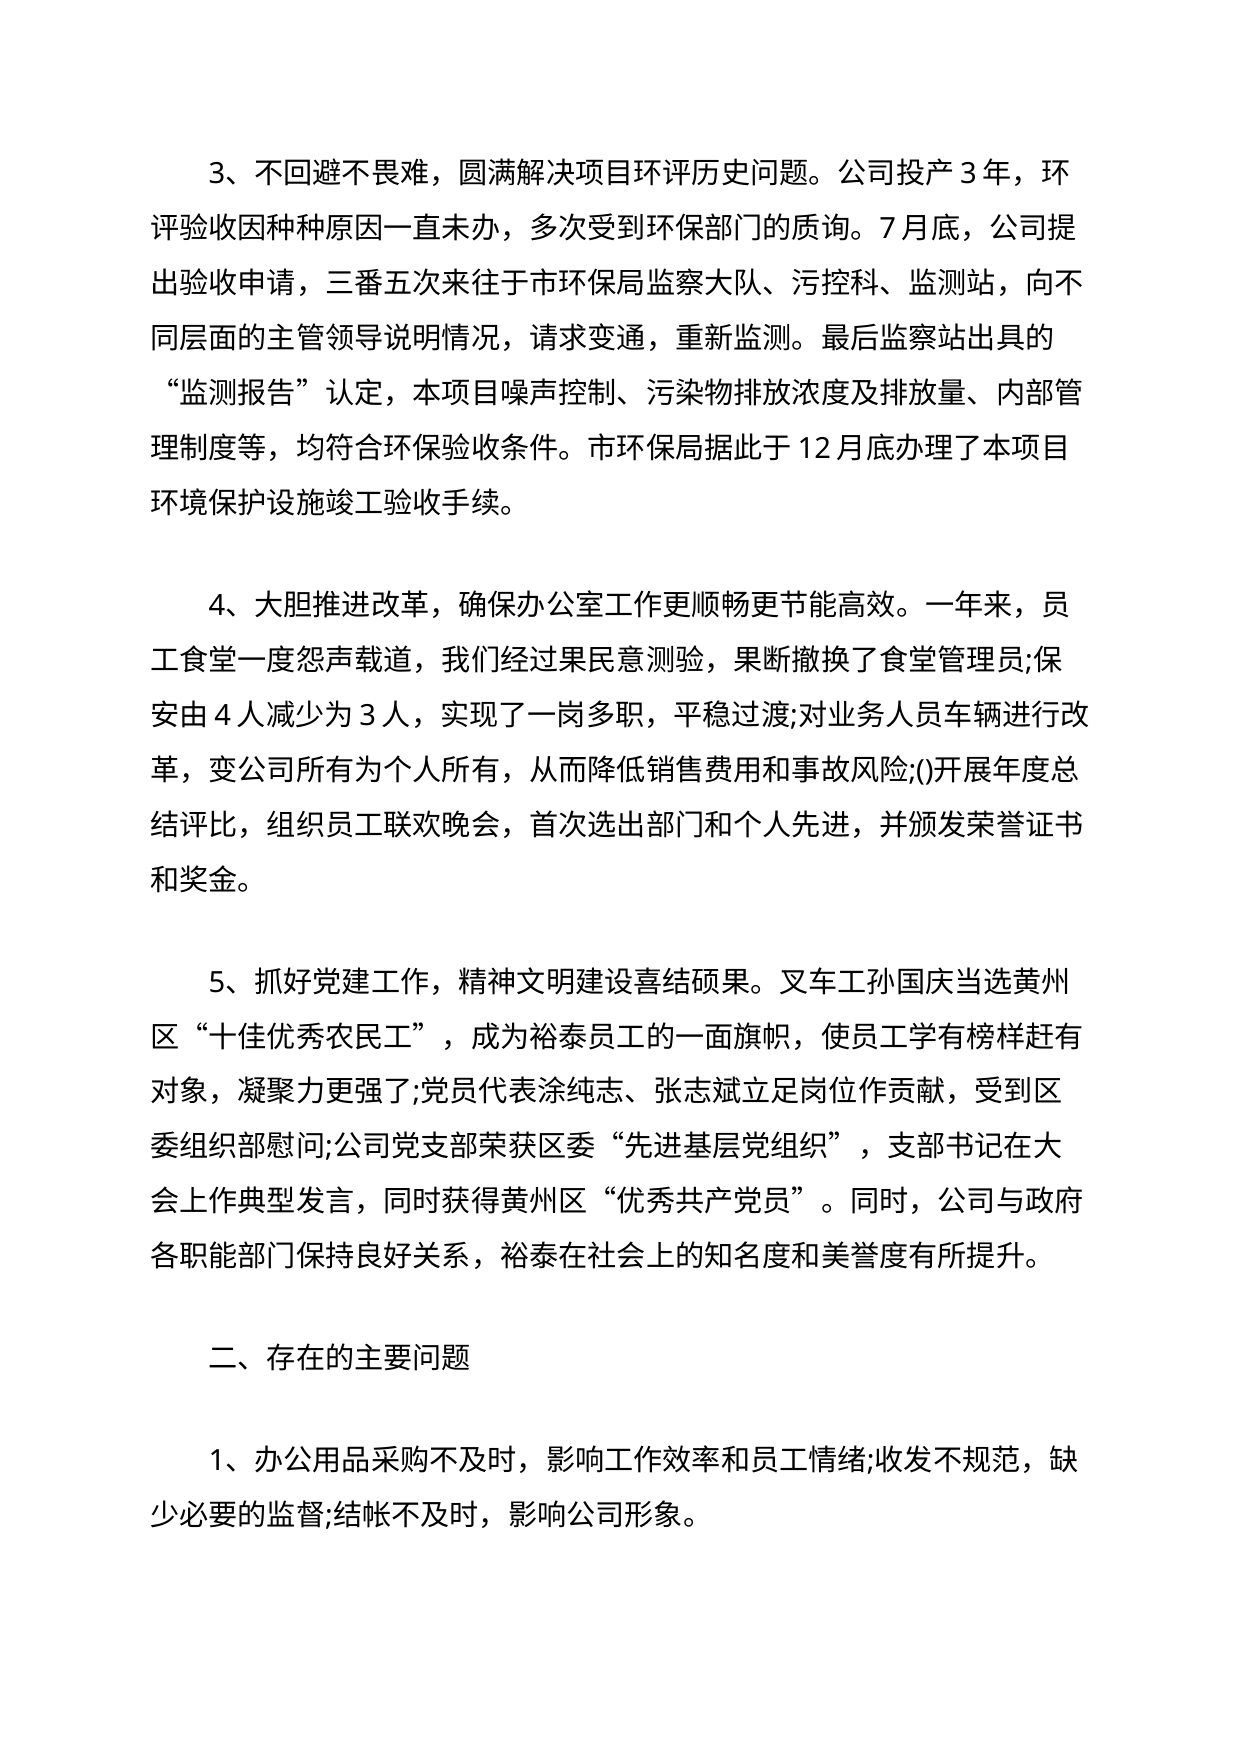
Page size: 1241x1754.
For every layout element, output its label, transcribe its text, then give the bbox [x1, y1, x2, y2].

text 5、抓好党建工作，精神文明建设喜结硕果。叉车工孙国庆当选黄州区“十佳优秀农民工”，成为裕泰员工的一面旗帜，使员工学有榜样赶有对象，凝聚力更强了;党员代表涂纯志、张志斌立足岗位作贡献，受到区委组织部慰问;公司党支部荣获区委“先进基层党组织”，支部书记在大会上作典型发言，同时获得黄州区“优秀共产党员”。同时，公司与政府各职能部门保持良好关系，裕泰在社会上的知名度和美誉度有所提升。 [150, 958, 1090, 1275]
text 4、大胆推进改革，确保办公室工作更顺畅更节能高效。一年来，员工食堂一度怨声载道，我们经过果民意测验，果断撤换了食堂管理员;保安由4人减少为3人，实现了一岗多职，平稳过渡;对业务人员车辆进行改革，变公司所有为个人所有，从而降低销售费用和事故风险;()开展年度总结评比，组织员工联欢晚会，首次选出部门和个人先进，并颁发荣誉证书和奖金。 [150, 581, 1090, 899]
text 1、办公用品采购不及时，影响工作效率和员工情绪;收发不规范，缺少必要的监督;结帐不及时，影响公司形象。 [150, 1436, 1090, 1534]
text 二、存在的主要问题 [150, 1335, 1090, 1377]
text 3、不回避不畏难，圆满解决项目环评历史问题。公司投产3年，环评验收因种种原因一直未办，多次受到环保部门的质询。7月底，公司提出验收申请，三番五次来往于市环保局监察大队、污控科、监测站，向不同层面的主管领导说明情况，请求变通，重新监测。最后监察站出具的“监测报告”认定，本项目噪声控制、污染物排放浓度及排放量、内部管理制度等，均符合环保验收条件。市环保局据此于12月底办理了本项目环境保护设施竣工验收手续。 [150, 150, 1090, 522]
